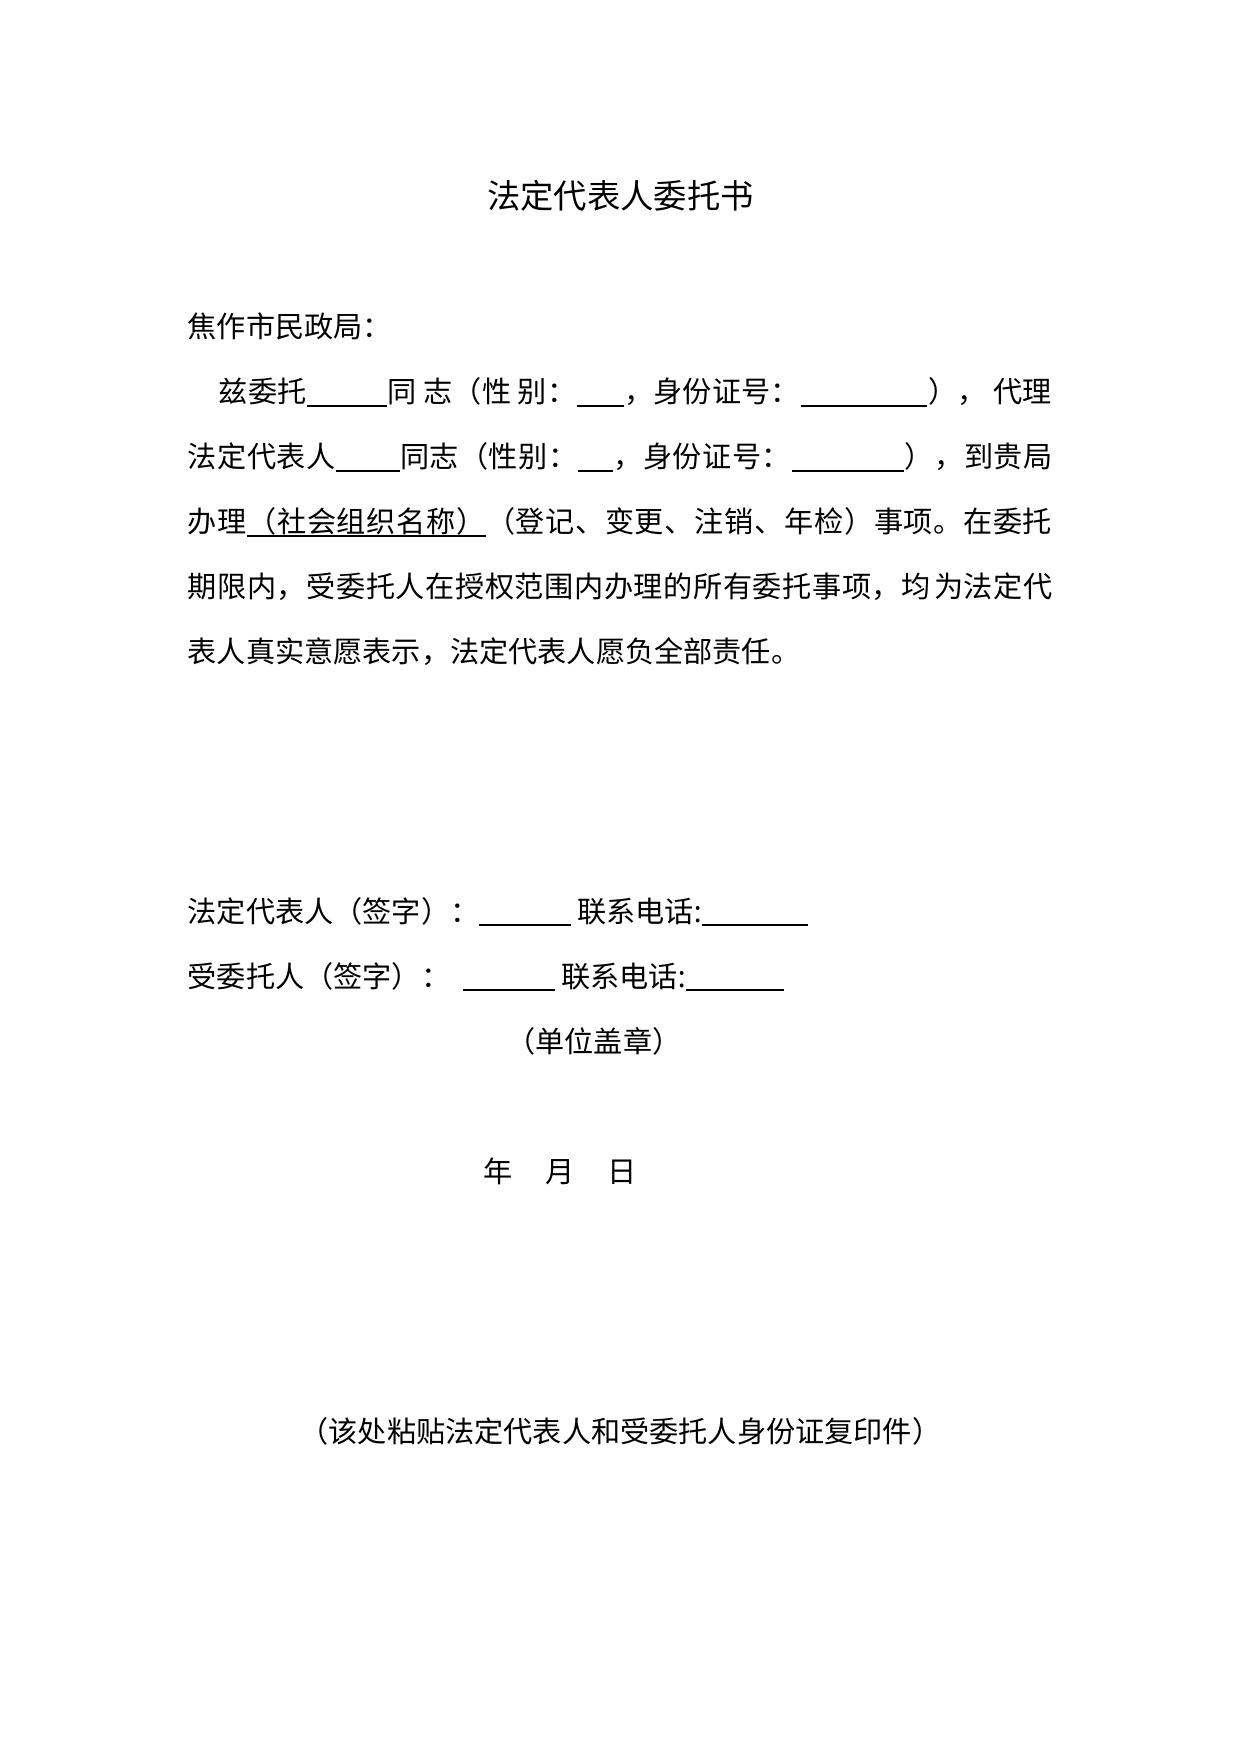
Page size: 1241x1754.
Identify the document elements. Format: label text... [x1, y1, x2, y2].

text 受委托人（签字）： 联系电话: [187, 942, 1053, 1007]
text 法定代表人（签字）： 联系电话: [187, 877, 1053, 942]
text 法定代表人委托书 [187, 162, 1053, 227]
text （单位盖章） [187, 1007, 1053, 1072]
text （该处粘贴法定代表人和受委托人身份证复印件） [187, 1397, 1053, 1462]
text 兹委托 同 志（性 别： ，身份证号： ）， 代理法定代表人 同志（性别： ，身份证号： ），到贵局办理（社会组织名称）（登记、变更、注销、年检）事项。在委托期限内，受委托人在授权范围内办理的所有委托事项，均为法定代表人真实意愿表示，法定代表人愿负全部责任。 [187, 357, 1053, 682]
text 年 月 日 [187, 1137, 1053, 1202]
text 焦作市民政局： [187, 292, 1053, 357]
